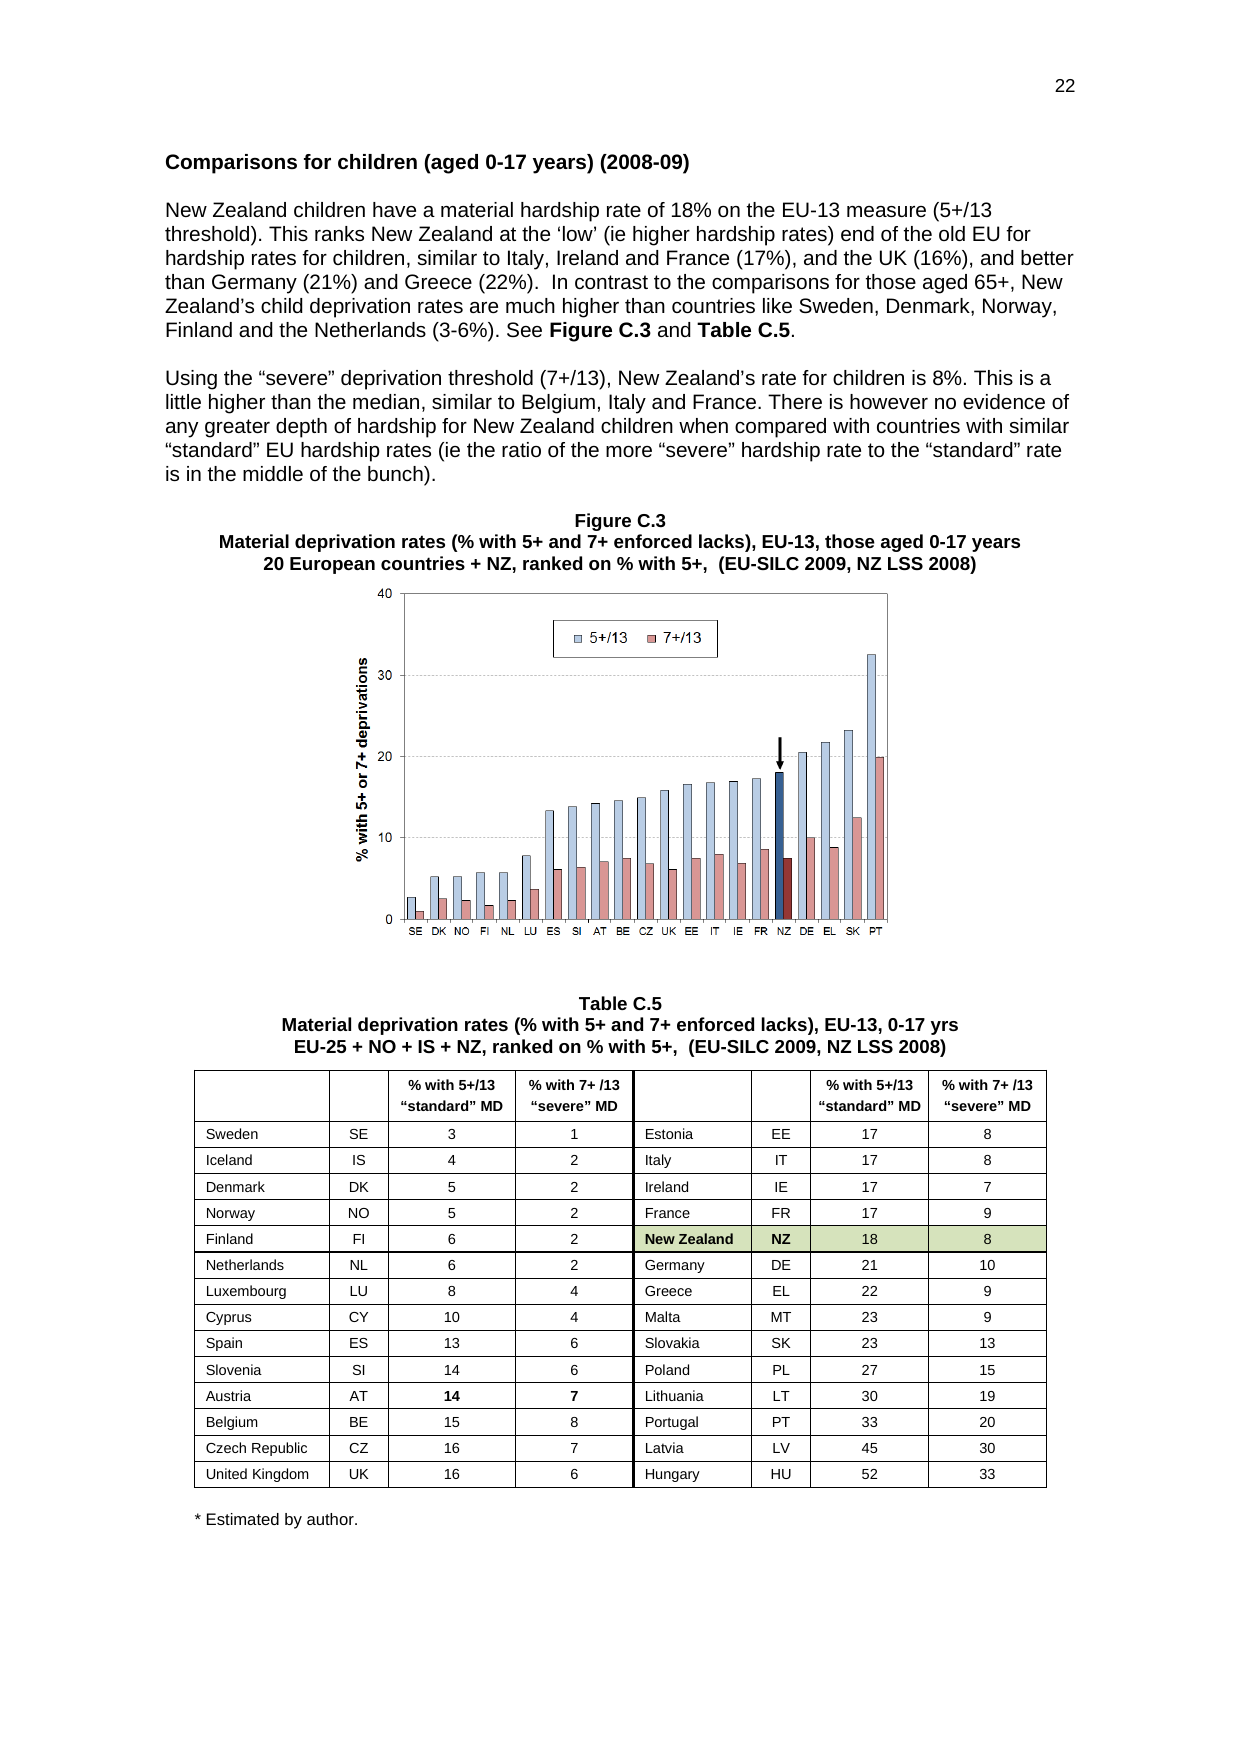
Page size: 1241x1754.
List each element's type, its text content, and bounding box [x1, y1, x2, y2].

table_cell 30 [929, 1436, 1046, 1461]
table_cell 9 [929, 1279, 1046, 1304]
table_header % with 7+ /13 “severe” MD [929, 1071, 1046, 1121]
text children have a material hardship rate of 18% on the EU-13 measure (5+/13 threshold). This ranks at the ‘low’ (ie higher hardship rates) end of the old EU for hardship rates for children, similar to Italy, Ireland and France (17%), and the UK (16%), and better than Germany (21%) and (22%). In contrast to the comparisons for those aged 65+, New Zealand’s child deprivation rates are much higher than countries like Sweden, Denmark, Norway, Finland and the Netherlands (3-6%). See Figure C.3 and Table C.5. [165, 198, 1075, 342]
table_cell 13 [389, 1331, 515, 1356]
table_cell 45 [811, 1436, 928, 1461]
table_cell IT [752, 1148, 810, 1173]
table_cell DE [752, 1253, 810, 1278]
table_cell Ireland [635, 1174, 751, 1199]
table_cell Greece [635, 1279, 751, 1304]
table_cell Finland [195, 1226, 329, 1251]
table_cell 8 [516, 1409, 632, 1434]
table_cell Portugal [635, 1409, 751, 1434]
table_cell 4 [516, 1279, 632, 1304]
table_cell 10 [389, 1305, 515, 1330]
table_cell 14 [389, 1383, 515, 1408]
table_cell CZ [330, 1436, 388, 1461]
table_header [752, 1071, 810, 1121]
table_cell Iceland [195, 1148, 329, 1173]
text Figure C.3 [165, 509, 1075, 531]
table_cell 2 [516, 1200, 632, 1225]
table_cell 2 [516, 1226, 632, 1251]
table_cell 19 [929, 1383, 1046, 1408]
table_cell 4 [389, 1148, 515, 1173]
table_cell 33 [811, 1409, 928, 1434]
table_cell 5 [389, 1200, 515, 1225]
table_cell Spain [195, 1331, 329, 1356]
table_cell FR [752, 1200, 810, 1225]
table_cell 2 [516, 1253, 632, 1278]
table_cell 8 [929, 1148, 1046, 1173]
text Material deprivation rates (% with 5+ and 7+ enforced lacks), EU-13, 0-17 yrs [165, 1014, 1075, 1035]
table_cell Italy [635, 1148, 751, 1173]
table_cell SK [752, 1331, 810, 1356]
text Table C.5 [165, 992, 1075, 1014]
table_header [635, 1071, 751, 1121]
table_cell Belgium [195, 1409, 329, 1434]
text Material deprivation rates (% with 5+ and 7+ enforced lacks), EU-13, those aged 0-17 years [165, 531, 1075, 552]
table_cell Norway [195, 1200, 329, 1225]
table_cell Malta [635, 1305, 751, 1330]
table_cell UK [330, 1462, 388, 1487]
table_cell PL [752, 1357, 810, 1382]
table_cell 2 [516, 1174, 632, 1199]
table_cell Netherlands [195, 1253, 329, 1278]
table_cell 13 [929, 1331, 1046, 1356]
text * Estimated by author. [194, 1509, 1075, 1528]
table_cell Austria [195, 1383, 329, 1408]
table_cell DK [330, 1174, 388, 1199]
table_cell 17 [811, 1200, 928, 1225]
table_cell 33 [929, 1462, 1046, 1487]
table_cell 1 [516, 1122, 632, 1147]
table_cell Czech Republic [195, 1436, 329, 1461]
table_cell LU [330, 1279, 388, 1304]
table_cell 7 [929, 1174, 1046, 1199]
table_cell IE [752, 1174, 810, 1199]
table_cell Slovakia [635, 1331, 751, 1356]
table_cell 9 [929, 1305, 1046, 1330]
table_cell MT [752, 1305, 810, 1330]
table_cell 21 [811, 1253, 928, 1278]
table_cell AT [330, 1383, 388, 1408]
table_cell NZ [752, 1226, 810, 1251]
table_header [330, 1071, 388, 1121]
table_cell 27 [811, 1357, 928, 1382]
table_cell LV [752, 1436, 810, 1461]
table_cell Cyprus [195, 1305, 329, 1330]
table_cell 23 [811, 1305, 928, 1330]
table_cell SI [330, 1357, 388, 1382]
table_cell 6 [516, 1462, 632, 1487]
table_cell PT [752, 1409, 810, 1434]
picture [346, 586, 895, 945]
table_cell SE [330, 1122, 388, 1147]
text 20 European countries + NZ, ranked on % with 5+, (EU-SILC 2009, NZ LSS 2008) [165, 552, 1075, 574]
table_cell United Kingdom [195, 1462, 329, 1487]
table_cell 8 [389, 1279, 515, 1304]
text Comparisons for children (aged 0-17 years) (2008-09) [165, 150, 1075, 174]
table_cell 17 [811, 1148, 928, 1173]
table_cell LT [752, 1383, 810, 1408]
table_cell New Zealand [635, 1226, 751, 1251]
table_cell 30 [811, 1383, 928, 1408]
table_cell Sweden [195, 1122, 329, 1147]
table_cell 5 [389, 1174, 515, 1199]
table_cell Germany [635, 1253, 751, 1278]
table_cell 7 [516, 1436, 632, 1461]
text Using the “severe” deprivation threshold (7+/13), New Zealand’s rate for children is 8%. This is a little higher than the median, similar to Belgium, Italy and France. There is however no evidence of any greater depth of hardship for New Zealand children when compared with countries with similar “standard” EU hardship rates (ie the ratio of the more “severe” hardship rate to the “standard” rate is in the middle of the bunch). [165, 366, 1075, 485]
table_cell 17 [811, 1174, 928, 1199]
table_cell Lithuania [635, 1383, 751, 1408]
table_cell 17 [811, 1122, 928, 1147]
table_cell 2 [516, 1148, 632, 1173]
table_cell Luxembourg [195, 1279, 329, 1304]
table_cell HU [752, 1462, 810, 1487]
table_cell France [635, 1200, 751, 1225]
table_header [195, 1071, 329, 1121]
table_cell 6 [389, 1226, 515, 1251]
table_cell 10 [929, 1253, 1046, 1278]
table_cell 15 [929, 1357, 1046, 1382]
table_cell 7 [516, 1383, 632, 1408]
table_cell 16 [389, 1436, 515, 1461]
table_cell Latvia [635, 1436, 751, 1461]
table_cell Poland [635, 1357, 751, 1382]
table_header % with 7+ /13 “severe” MD [516, 1071, 632, 1121]
table_cell 3 [389, 1122, 515, 1147]
table_cell 6 [516, 1357, 632, 1382]
table_cell EE [752, 1122, 810, 1147]
table_cell Slovenia [195, 1357, 329, 1382]
table_cell 6 [516, 1331, 632, 1356]
table_cell 16 [389, 1462, 515, 1487]
table_cell 15 [389, 1409, 515, 1434]
table_cell FI [330, 1226, 388, 1251]
table_cell 9 [929, 1200, 1046, 1225]
table_cell NO [330, 1200, 388, 1225]
table_cell Denmark [195, 1174, 329, 1199]
table_cell Estonia [635, 1122, 751, 1147]
table_cell 22 [811, 1279, 928, 1304]
table_cell 8 [929, 1226, 1046, 1251]
table_cell EL [752, 1279, 810, 1304]
table_cell 18 [811, 1226, 928, 1251]
table_cell 20 [929, 1409, 1046, 1434]
table_cell 6 [389, 1253, 515, 1278]
table_cell 14 [389, 1357, 515, 1382]
table_cell CY [330, 1305, 388, 1330]
table_cell Hungary [635, 1462, 751, 1487]
table_cell NL [330, 1253, 388, 1278]
table_cell 52 [811, 1462, 928, 1487]
table_cell ES [330, 1331, 388, 1356]
table_cell 8 [929, 1122, 1046, 1147]
table_header % with 5+/13 “standard” MD [811, 1071, 928, 1121]
table_cell 23 [811, 1331, 928, 1356]
table_cell IS [330, 1148, 388, 1173]
table_cell 4 [516, 1305, 632, 1330]
table_cell BE [330, 1409, 388, 1434]
table_header % with 5+/13 “standard” MD [389, 1071, 515, 1121]
text EU-25 + NO + IS + NZ, ranked on % with 5+, (EU-SILC 2009, NZ LSS 2008) [165, 1035, 1075, 1057]
